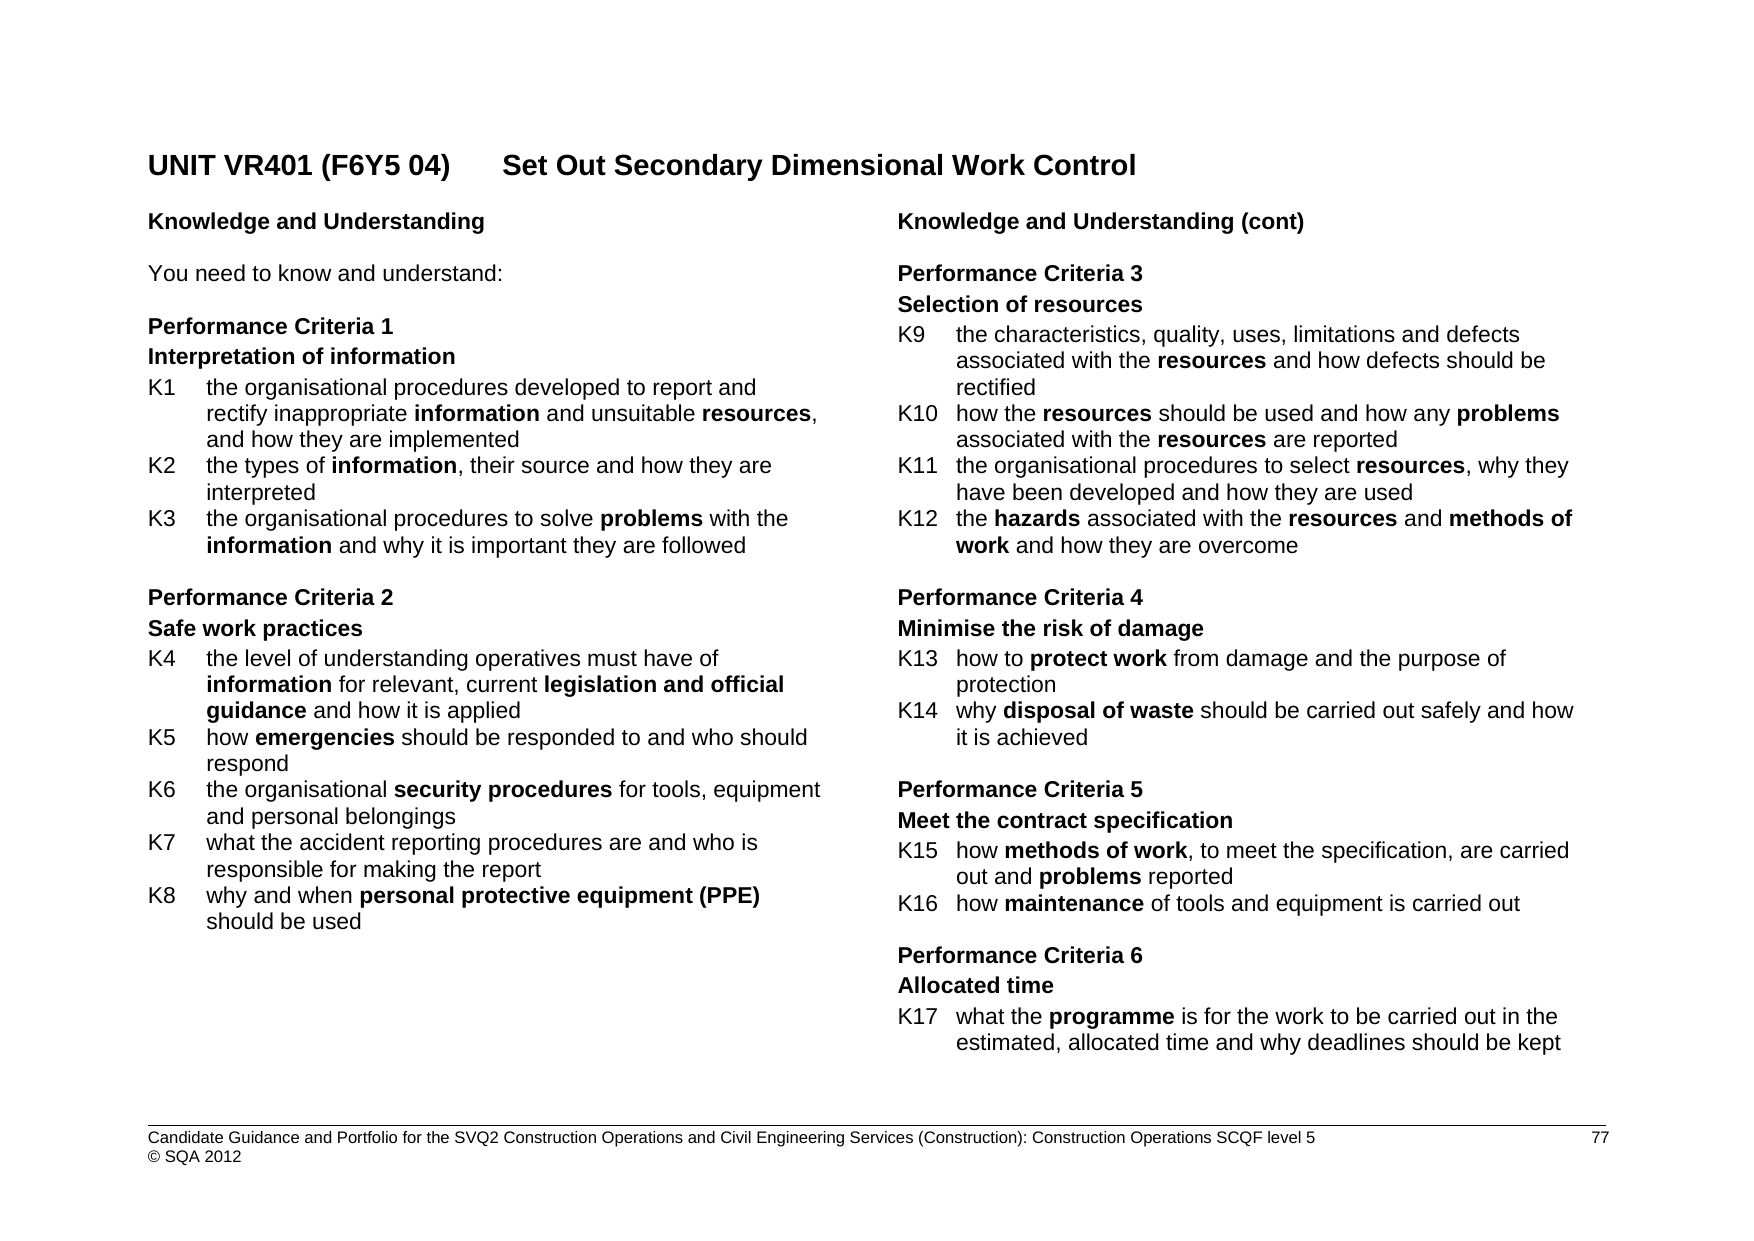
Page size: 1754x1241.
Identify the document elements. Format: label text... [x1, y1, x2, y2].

text UNIT VR401 (F6Y5 04) Set Out Secondary Dimensional Work Control [148, 148, 1606, 181]
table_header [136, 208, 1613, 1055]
